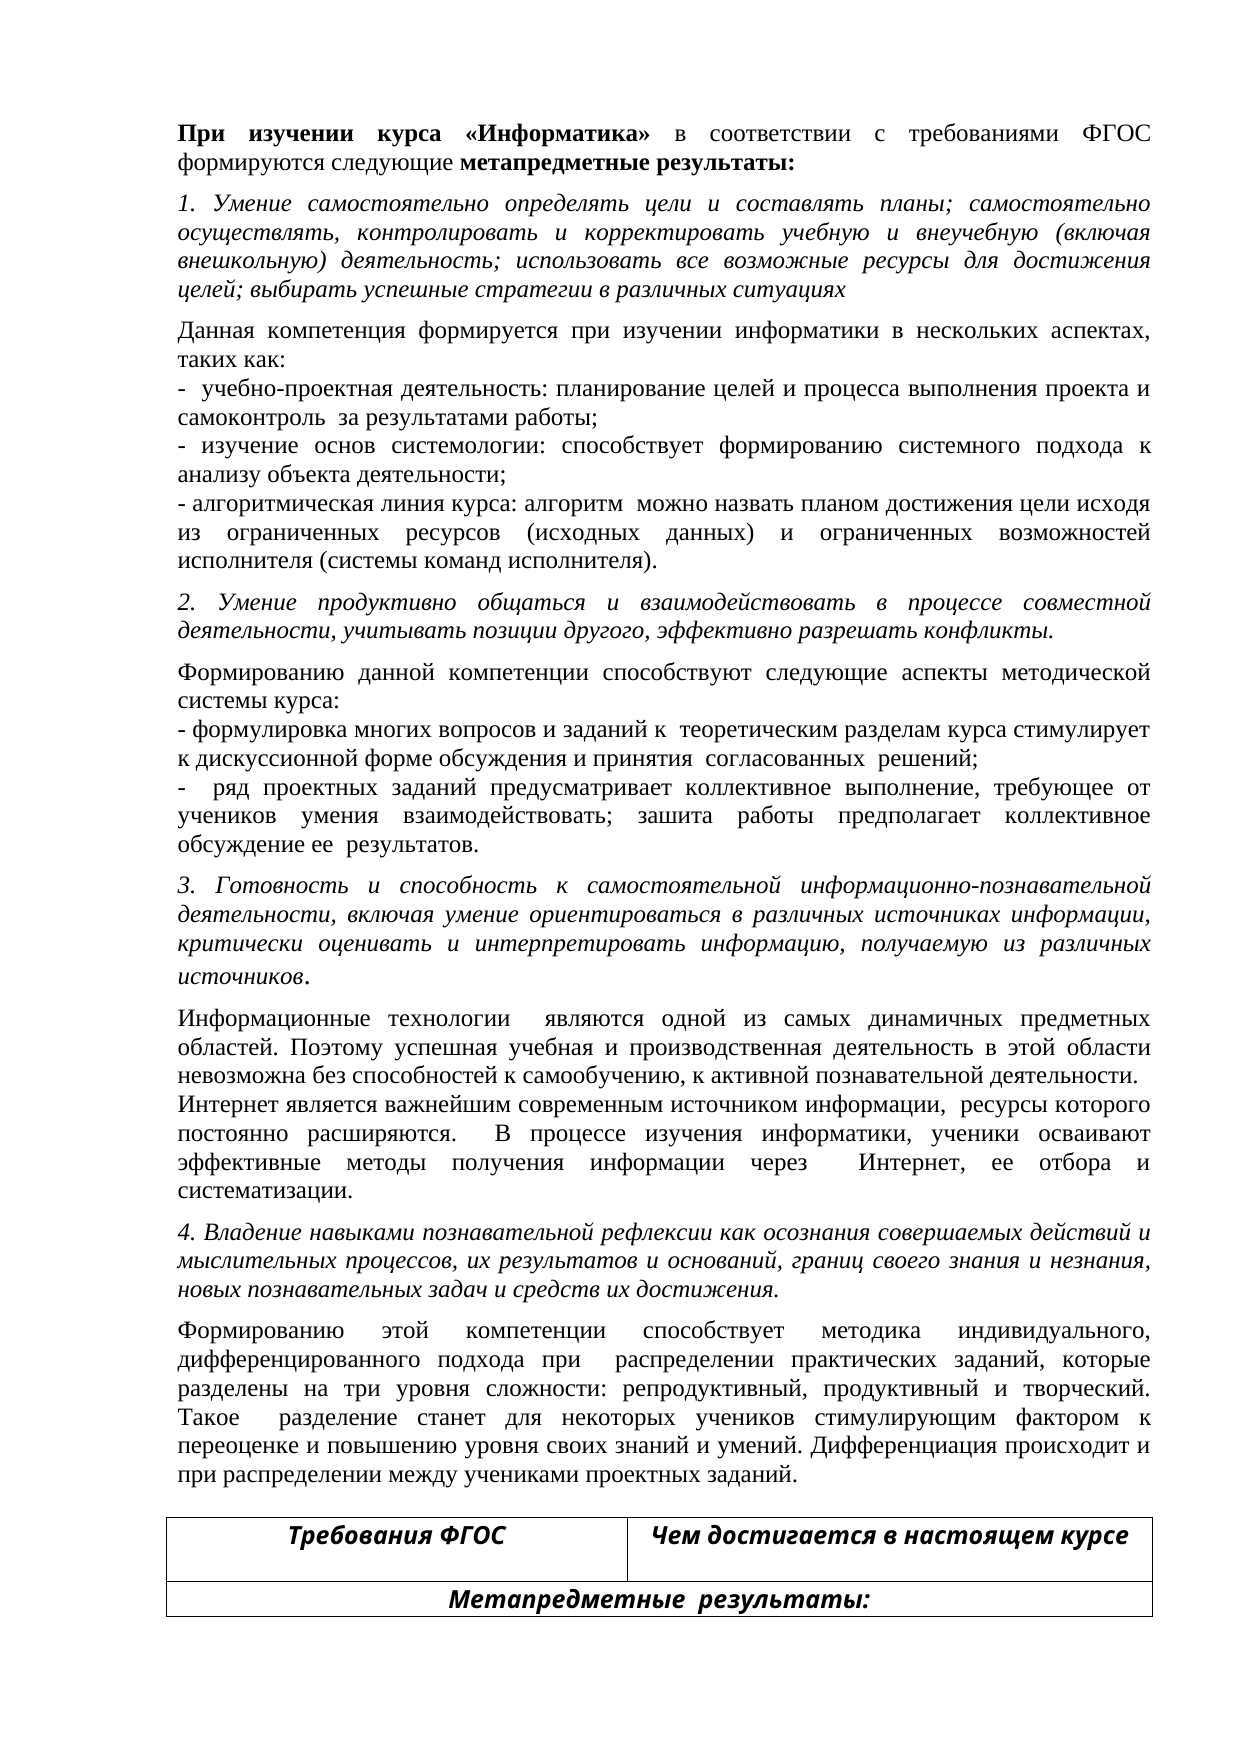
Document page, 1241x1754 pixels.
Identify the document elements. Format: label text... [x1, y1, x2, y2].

text - алгоритмическая линия курса: алгоритм можно назвать планом достижения цели исходя из ограниченных ресурсов (исходных данных) и ограниченных возможностей исполнителя (системы команд исполнителя). [177, 488, 1152, 574]
text Данная компетенция формируется при изучении информатики в нескольких аспектах, таких как: [177, 316, 1152, 373]
text Формированию данной компетенции способствуют следующие аспекты методической системы курса: [177, 657, 1152, 714]
table_header Требования ФГОС [167, 1518, 627, 1581]
text 4. Владение навыками познавательной рефлексии как осознания совершаемых действий и мыслительных процессов, их результатов и оснований, границ своего знания и незнания, новых познавательных задач и средств их достижения. [177, 1217, 1152, 1303]
table_header Чем достигается в настоящем курсе [628, 1518, 1152, 1581]
text При изучении курса «Информатика» в соответствии с требованиями ФГОС формируются следующие метапредметные результаты: [177, 118, 1152, 176]
text 2. Умение продуктивно общаться и взаимодействовать в процессе совместной деятельности, учитывать позиции другого, эффективно разрешать конфликты. [177, 587, 1152, 644]
table_cell Метапредметные результаты: [167, 1582, 1152, 1616]
text - ряд проектных заданий предусматривает коллективное выполнение, требующее от учеников умения взаимодействовать; зашита работы предполагает коллективное обсуждение ее результатов. [177, 772, 1152, 858]
text - формулировка многих вопросов и заданий к теоретическим разделам курса стимулирует к дискуссионной форме обсуждения и принятия согласованных решений; [177, 714, 1152, 772]
text - изучение основ системологии: способствует формированию системного подхода к анализу объекта деятельности; [177, 431, 1152, 488]
text Информационные технологии являются одной из самых динамичных предметных областей. Поэтому успешная учебная и производственная деятельность в этой области невозможна без способностей к самообучению, к активной познавательной деятельности. [177, 1003, 1152, 1089]
text 1. Умение самостоятельно определять цели и составлять планы; самостоятельно осуществлять, контролировать и корректировать учебную и внеучебную (включая внешкольную) деятельность; использовать все возможные ресурсы для достижения целей; выбирать успешные стратегии в различных ситуациях [177, 188, 1152, 303]
text Формированию этой компетенции способствует методика индивидуального, дифференцированного подхода при распределении практических заданий, которые разделены на три уровня сложности: репродуктивный, продуктивный и творческий. Такое разделение станет для некоторых учеников стимулирующим фактором к переоценке и повышению уровня своих знаний и умений. Дифференциация происходит и при распределении между учениками проектных заданий. [177, 1315, 1152, 1488]
text 3. Готовность и способность к самостоятельной информационно-познавательной деятельности, включая умение ориентироваться в различных источниках информации, критически оценивать и интерпретировать информацию, получаемую из различных источников. [177, 871, 1152, 990]
text Интернет является важнейшим современным источником информации, ресурсы которого постоянно расширяются. В процессе изучения информатики, ученики осваивают эффективные методы получения информации через Интернет, ее отбора и систематизации. [177, 1089, 1152, 1204]
text - учебно-проектная деятельность: планирование целей и процесса выполнения проекта и самоконтроль за результатами работы; [177, 373, 1152, 431]
